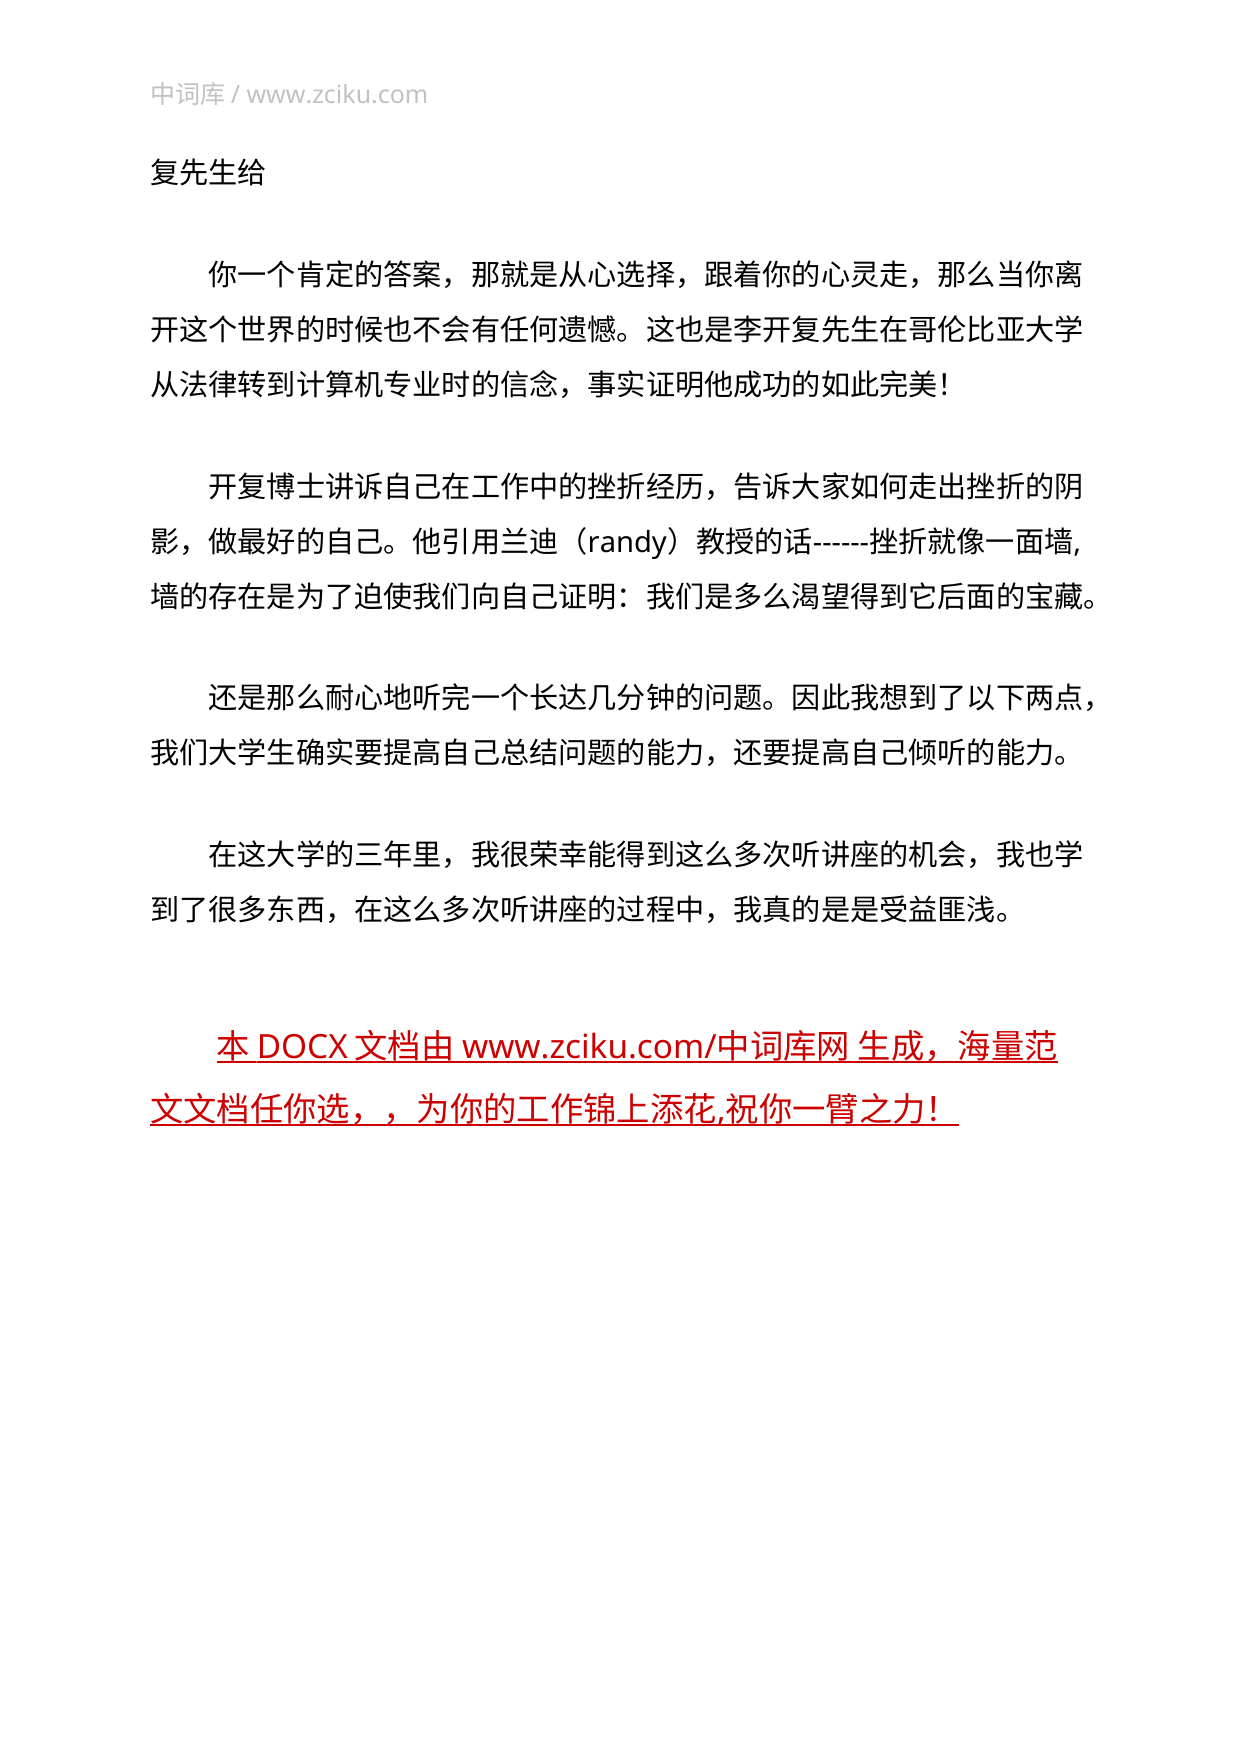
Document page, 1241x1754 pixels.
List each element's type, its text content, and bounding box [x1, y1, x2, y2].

text 你一个肯定的答案，那就是从心选择，跟着你的心灵走，那么当你离开这个世界的时候也不会有任何遗憾。这也是李开复先生在哥伦比亚大学从法律转到计算机专业时的信念，事实证明他成功的如此完美！ [150, 252, 1090, 404]
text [150, 150, 1090, 192]
text 本DOCX文档由 www.zciku.com/中词库网 生成，海量范文文档任你选，，为你的工作锦上添花,祝你一臂之力！ [150, 1019, 1090, 1131]
text 在这大学的三年里，我很荣幸能得到这么多次听讲座的机会，我也学到了很多东西，在这么多次听讲座的过程中，我真的是是受益匪浅。 [150, 832, 1090, 929]
text 开复博士讲诉自己在工作中的挫折经历，告诉大家如何走出挫折的阴影，做最好的自己。他引用兰迪（randy）教授的话------挫折就像一面墙,墙的存在是为了迫使我们向自己证明：我们是多么渴望得到它后面的宝藏。 [150, 463, 1090, 616]
text 还是那么耐心地听完一个长达几分钟的问题。因此我想到了以下两点，我们大学生确实要提高自己总结问题的能力，还要提高自己倾听的能力。 [150, 675, 1090, 772]
